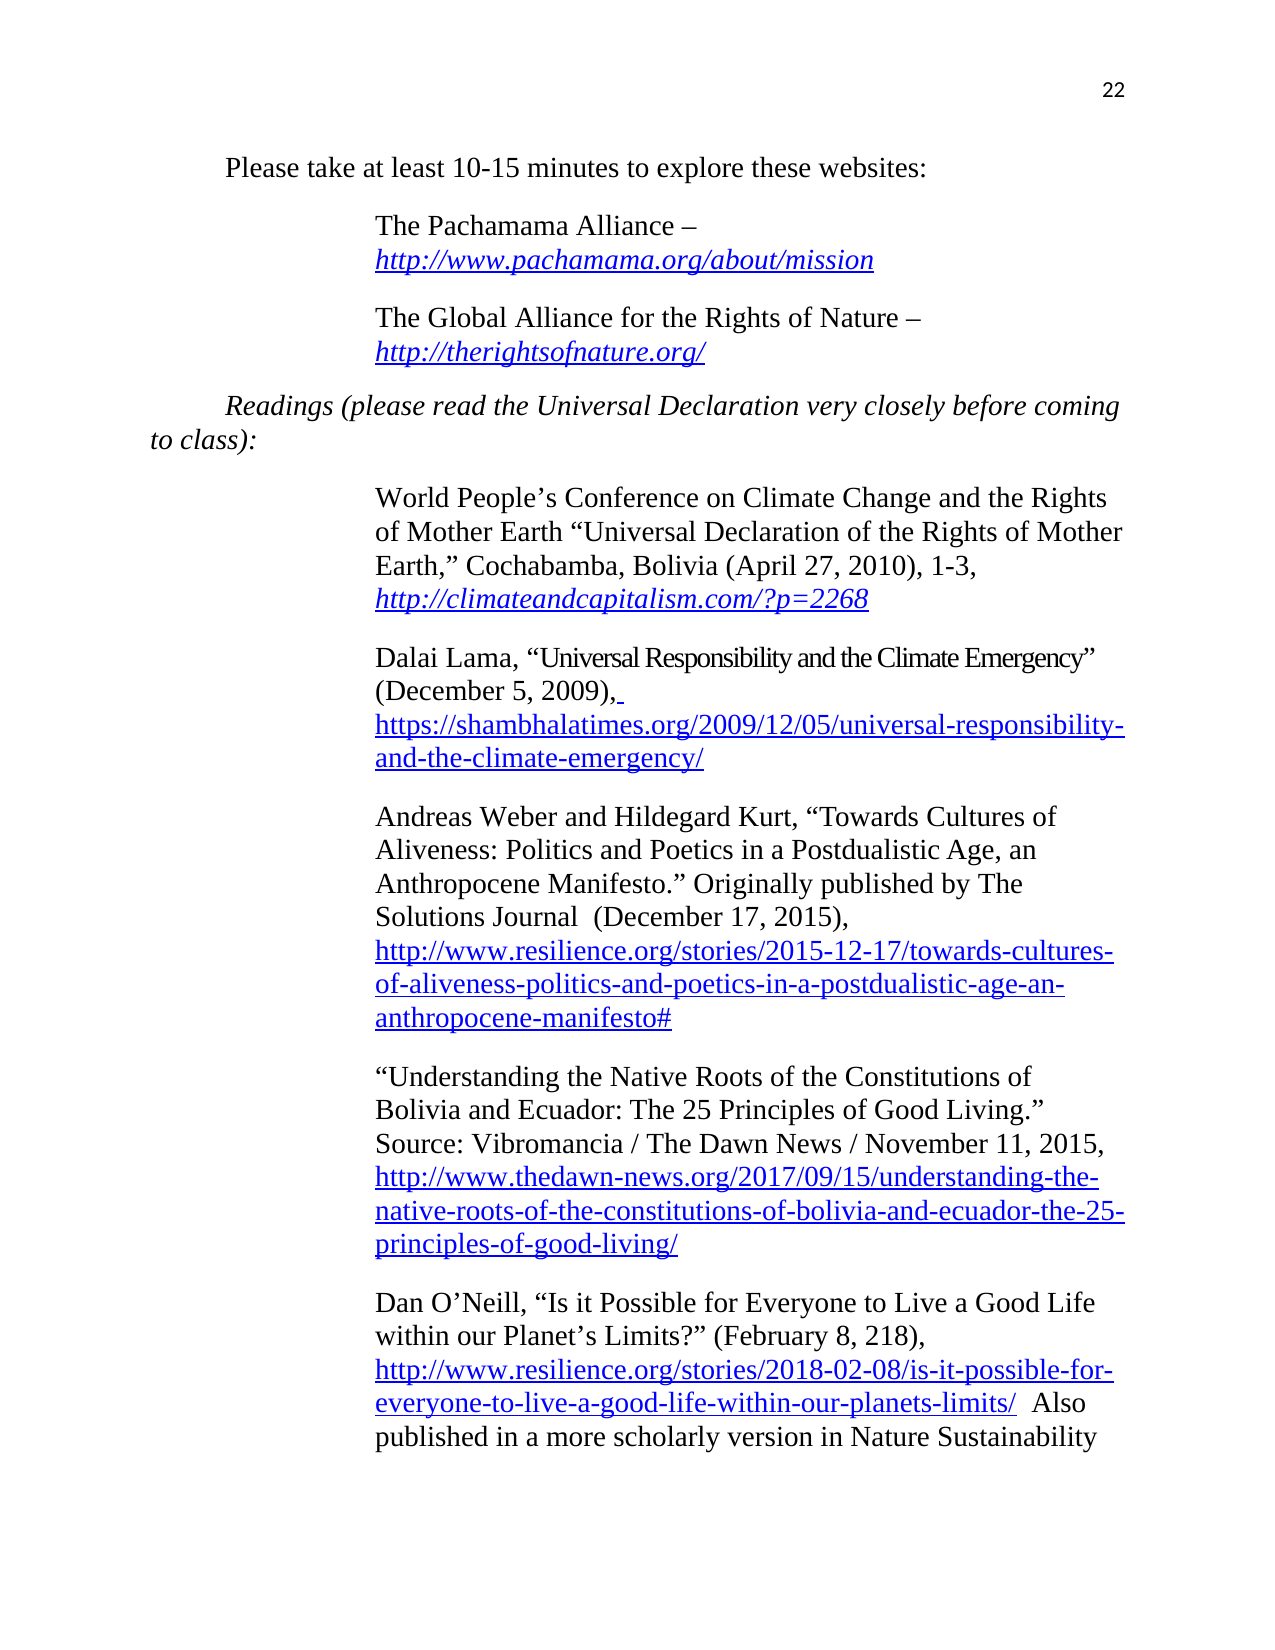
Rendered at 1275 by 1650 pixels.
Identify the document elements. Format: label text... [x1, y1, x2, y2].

text Readings (please read the Universal Declaration very closely before coming to class): [150, 388, 1125, 456]
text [375, 1285, 1125, 1453]
text The Pachamama Alliance – http://www.pachamama.org/about/mission [375, 208, 1125, 276]
text Dalai Lama, “Universal Responsibility and the Climate Emergency” (December 5, 2009), https://shambhalatimes.org/2009/12/05/universal-responsibility-and-the-climate-emergency/ [375, 640, 1125, 736]
text “Understanding the Native Roots of the Constitutions of Bolivia and Ecuador: The 25 Principles of Good Living.” Source: Vibromancia / The Dawn News / November 11, 2015, http://www.thedawn-news.org/2017/09/15/understanding-the-native-roots-of-the-constitutions-of-bolivia-and-ecuador-the-25-principles-of-good-living/ [375, 1059, 1125, 1222]
text Andreas Weber and Hildegard Kurt, “Towards Cultures of Aliveness: Politics and Poetics in a Postdualistic Age, an Anthropocene Manifesto.” Originally published by The Solutions Journal (December 17, 2015), http://www.resilience.org/stories/2015-12-17/towards-cultures-of-aliveness-politics-and-poetics-in-a-postdualistic-age-an-anthropocene-manifesto# [375, 799, 1125, 1034]
text Dalai Lama, “Universal Responsibility and the Climate Emergency” (December 5, 2009), https://shambhalatimes.org/2009/12/05/universal-responsibility-and-the-climate-emergency/ [375, 738, 1125, 774]
text Please take at least 10-15 minutes to explore these websites: [150, 150, 1125, 183]
text “Understanding the Native Roots of the Constitutions of Bolivia and Ecuador: The 25 Principles of Good Living.” Source: Vibromancia / The Dawn News / November 11, 2015, http://www.thedawn-news.org/2017/09/15/understanding-the-native-roots-of-the-constitutions-of-bolivia-and-ecuador-the-25-principles-of-good-living/ [375, 1224, 1125, 1260]
text The Global Alliance for the Rights of Nature – http://therightsofnature.org/ [375, 301, 1125, 368]
text World People’s Conference on Climate Change and the Rights of Mother Earth “Universal Declaration of the Rights of Mother Earth,” Cochabamba, Bolivia (April 27, 2010), 1-3, http://climateandcapitalism.com/?p=2268 [375, 481, 1125, 615]
